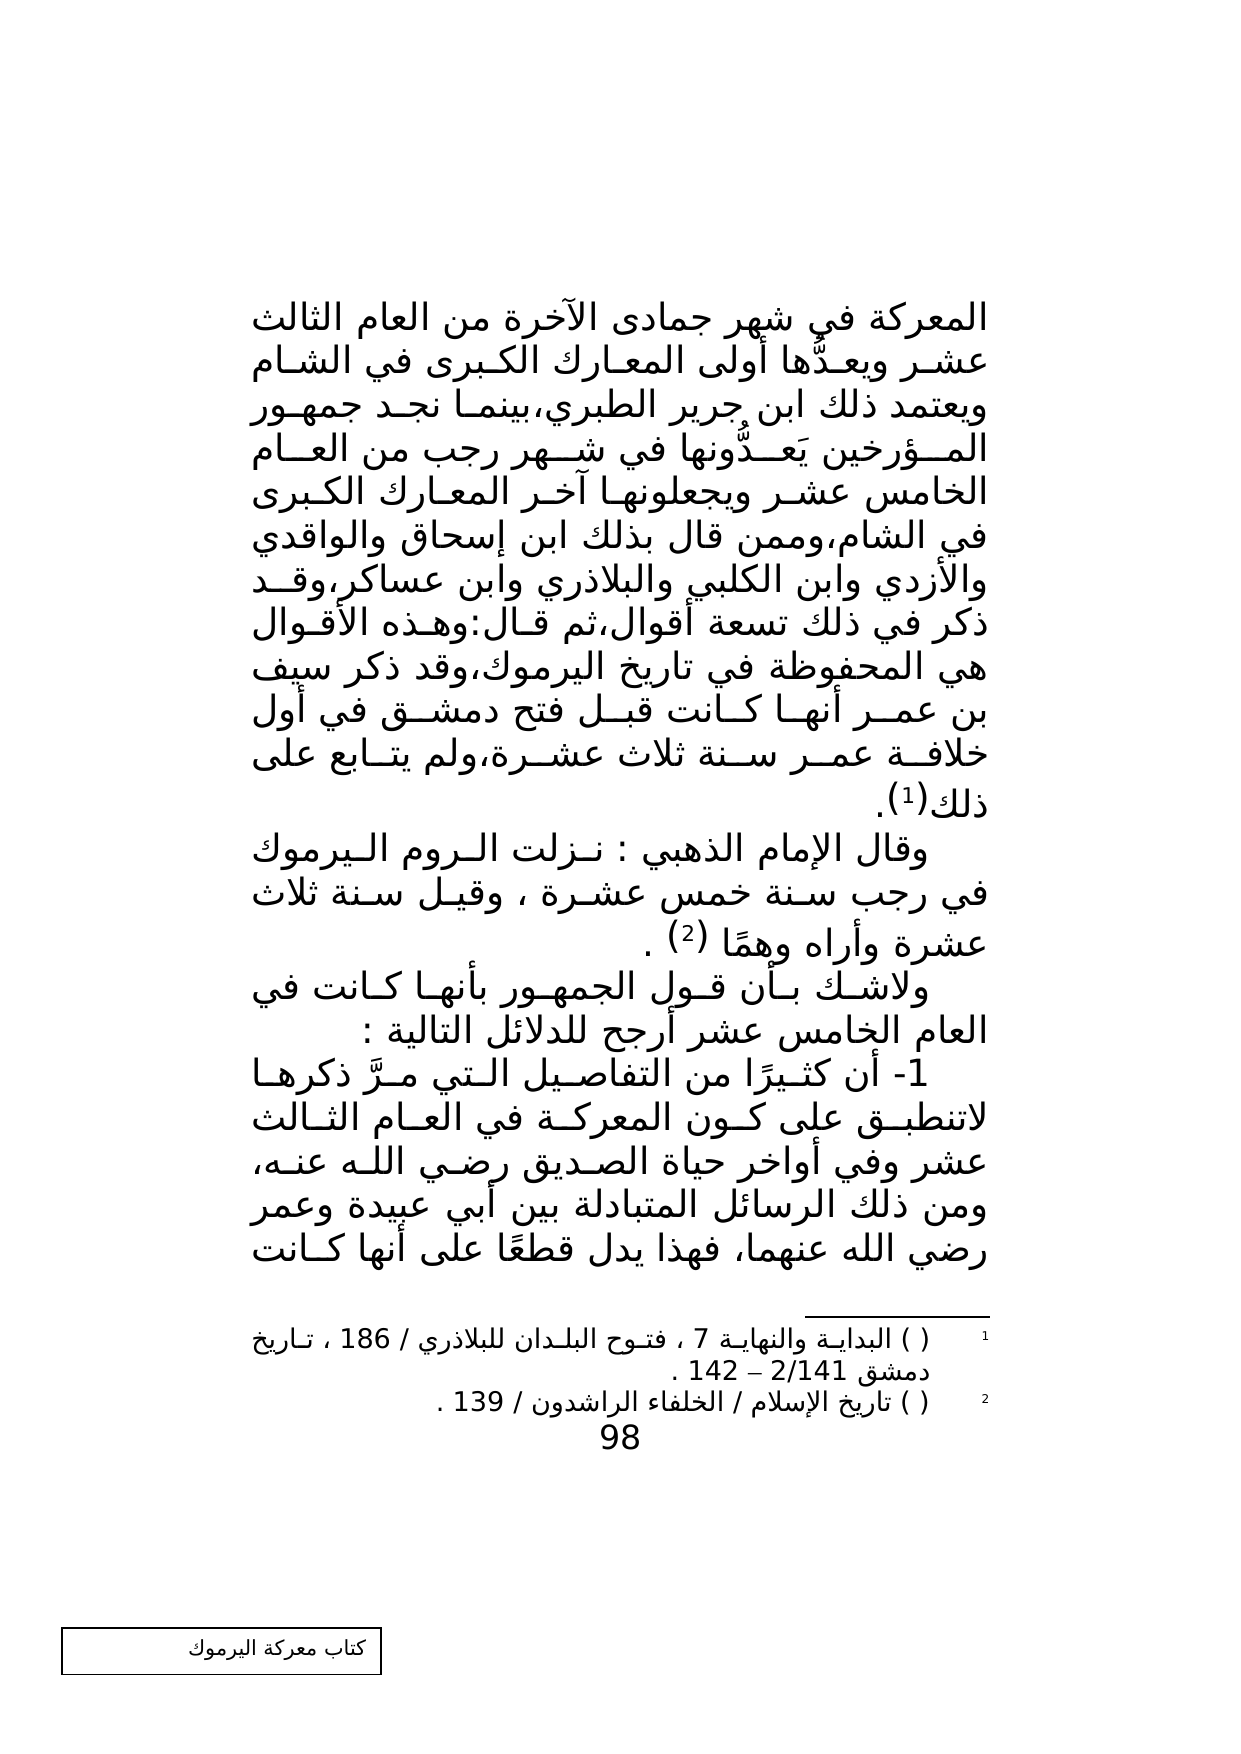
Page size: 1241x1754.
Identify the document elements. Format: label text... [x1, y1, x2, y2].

text ولاشك بأن قول الجمهور بأنها كانت في العام الخامس عشر أرجح للدلائل التالية : [251, 965, 989, 1052]
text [251, 1052, 989, 1270]
text وقال الإمام الذهبي : نزلت الروم اليرموك في رجب سنة خمس عشرة ، وقيل سنة ثلاث عشرة وأراه وهمًا () . [251, 826, 989, 965]
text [251, 295, 989, 826]
